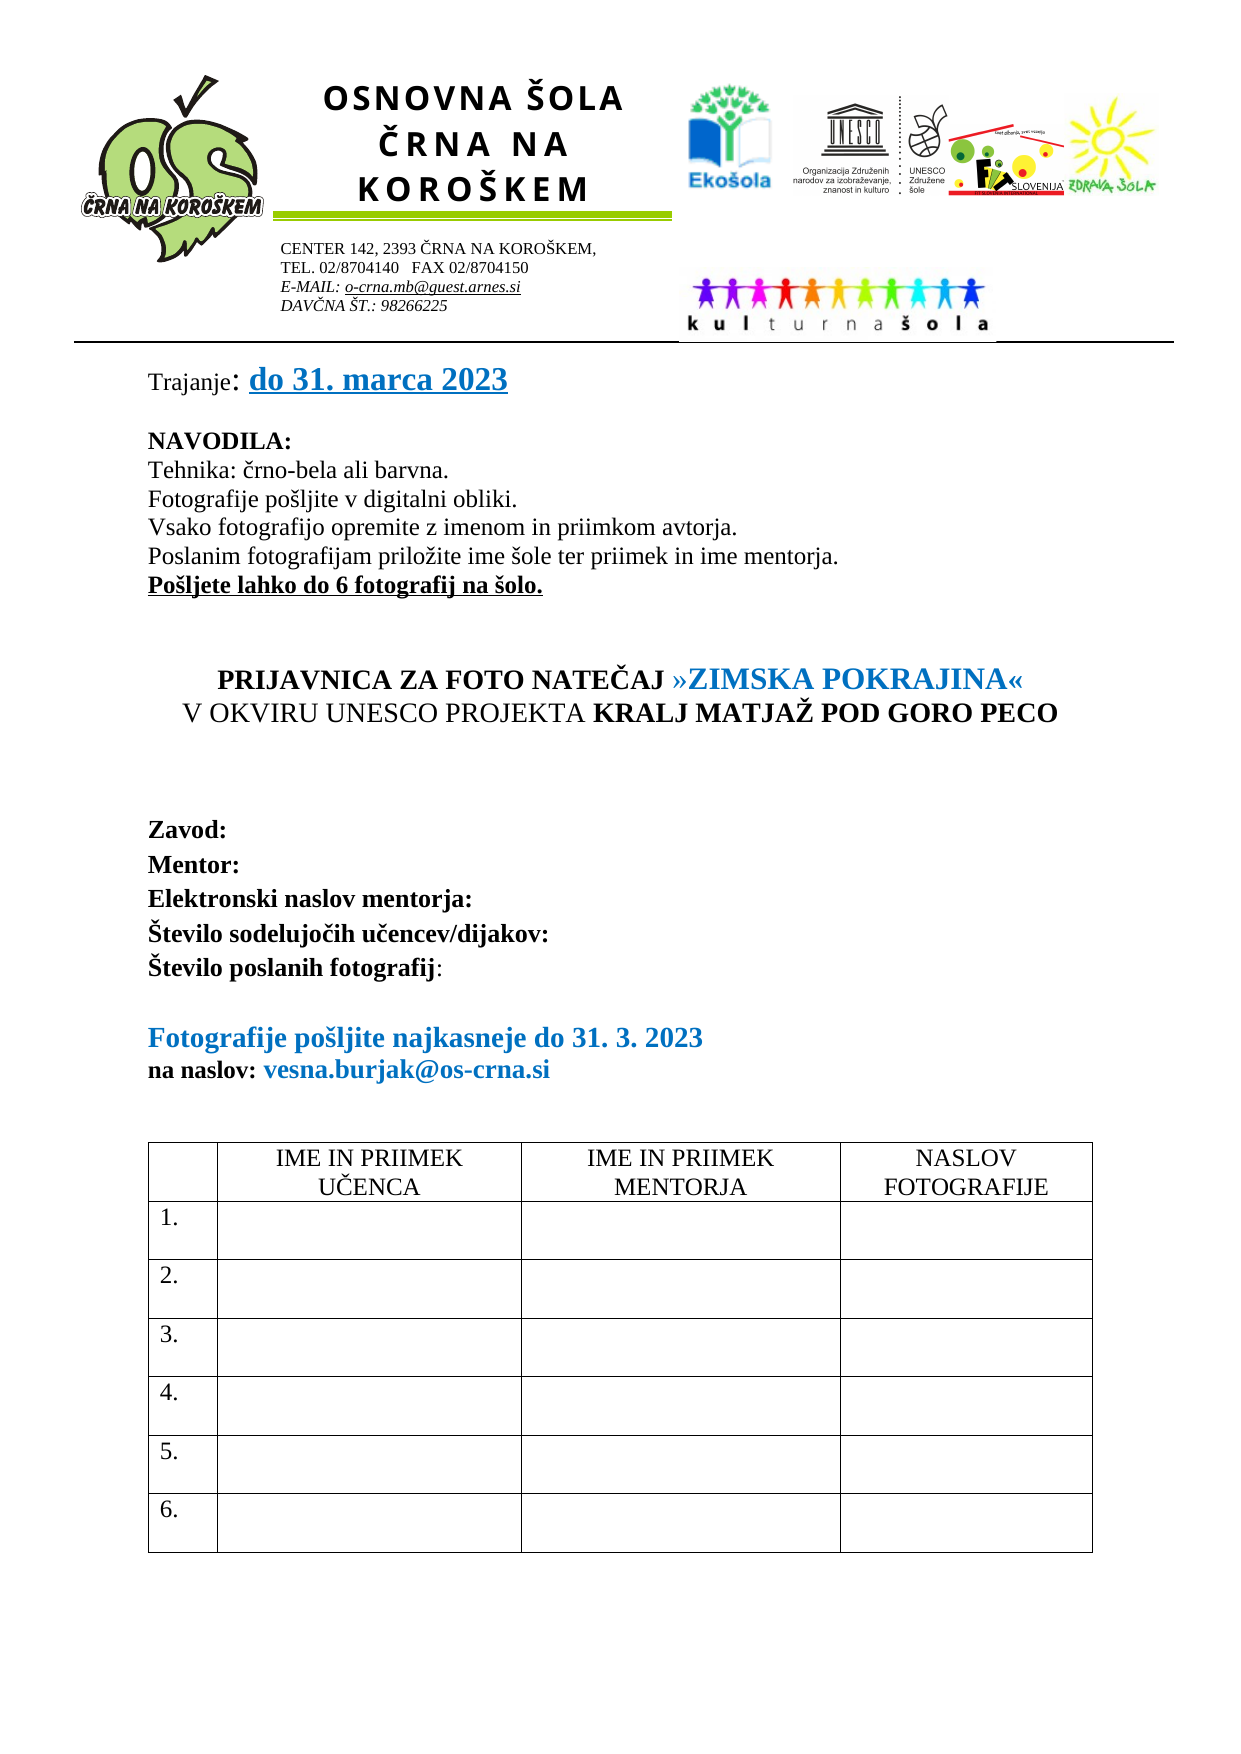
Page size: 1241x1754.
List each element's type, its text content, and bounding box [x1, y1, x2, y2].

table_cell [841, 1202, 1092, 1259]
table_cell [841, 1436, 1092, 1493]
table_cell [841, 1377, 1092, 1435]
table_cell 3. [149, 1319, 217, 1376]
table_cell [218, 1494, 521, 1552]
table_header IME IN PRIIMEK UČENCA [218, 1143, 521, 1201]
text Mentor: [148, 849, 1092, 879]
table_cell [841, 1319, 1092, 1376]
text Vsako fotografijo opremite z imenom in priimkom avtorja. [148, 512, 1092, 541]
picture [679, 75, 1160, 196]
text Pošljete lahko do 6 fotografij na šolo. [148, 570, 1092, 599]
table_cell 1. [149, 1202, 217, 1259]
text Fotografije pošljite najkasneje do 31. 3. 2023 [148, 1020, 1092, 1053]
table_header [149, 1143, 217, 1201]
text Trajanje: do 31. marca 2023 [148, 359, 1092, 397]
table_cell [218, 1436, 521, 1493]
table_cell [841, 1494, 1092, 1552]
text Fotografije pošljite v digitalni obliki. [148, 484, 1092, 512]
table_cell [522, 1436, 840, 1493]
text Poslanim fotografijam priložite ime šole ter priimek in ime mentorja. [148, 541, 1092, 570]
text Tehnika: črno-bela ali barvna. [148, 455, 1092, 484]
table_cell [218, 1260, 521, 1318]
text Število sodelujočih učencev/dijakov: [148, 918, 1092, 948]
table_cell [522, 1202, 840, 1259]
table_header NASLOV FOTOGRAFIJE [841, 1143, 1092, 1201]
text NAVODILA: [148, 426, 1092, 455]
text na naslov: vesna.burjak@os-crna.si [148, 1053, 1092, 1084]
table_cell 2. [149, 1260, 217, 1318]
text V OKVIRU UNESCO PROJEKTA KRALJ MATJAŽ POD GORO PECO [148, 696, 1092, 728]
table_cell [522, 1260, 840, 1318]
table_cell [522, 1319, 840, 1376]
text Elektronski naslov mentorja: [148, 883, 1092, 913]
text Zavod: [148, 814, 1092, 844]
table_cell 4. [149, 1377, 217, 1435]
table_cell [522, 1494, 840, 1552]
text PRIJAVNICA ZA FOTO NATEČAJ »ZIMSKA POKRAJINA« [148, 660, 1092, 696]
table_cell [218, 1377, 521, 1435]
table_cell [841, 1260, 1092, 1318]
table_header IME IN PRIIMEK MENTORJA [522, 1143, 840, 1201]
table_cell [218, 1319, 521, 1376]
table_cell [218, 1202, 521, 1259]
table_cell 5. [149, 1436, 217, 1493]
table_cell [522, 1377, 840, 1435]
picture [679, 267, 997, 342]
table_cell 6. [149, 1494, 217, 1552]
text Število poslanih fotografij: [148, 952, 1092, 982]
